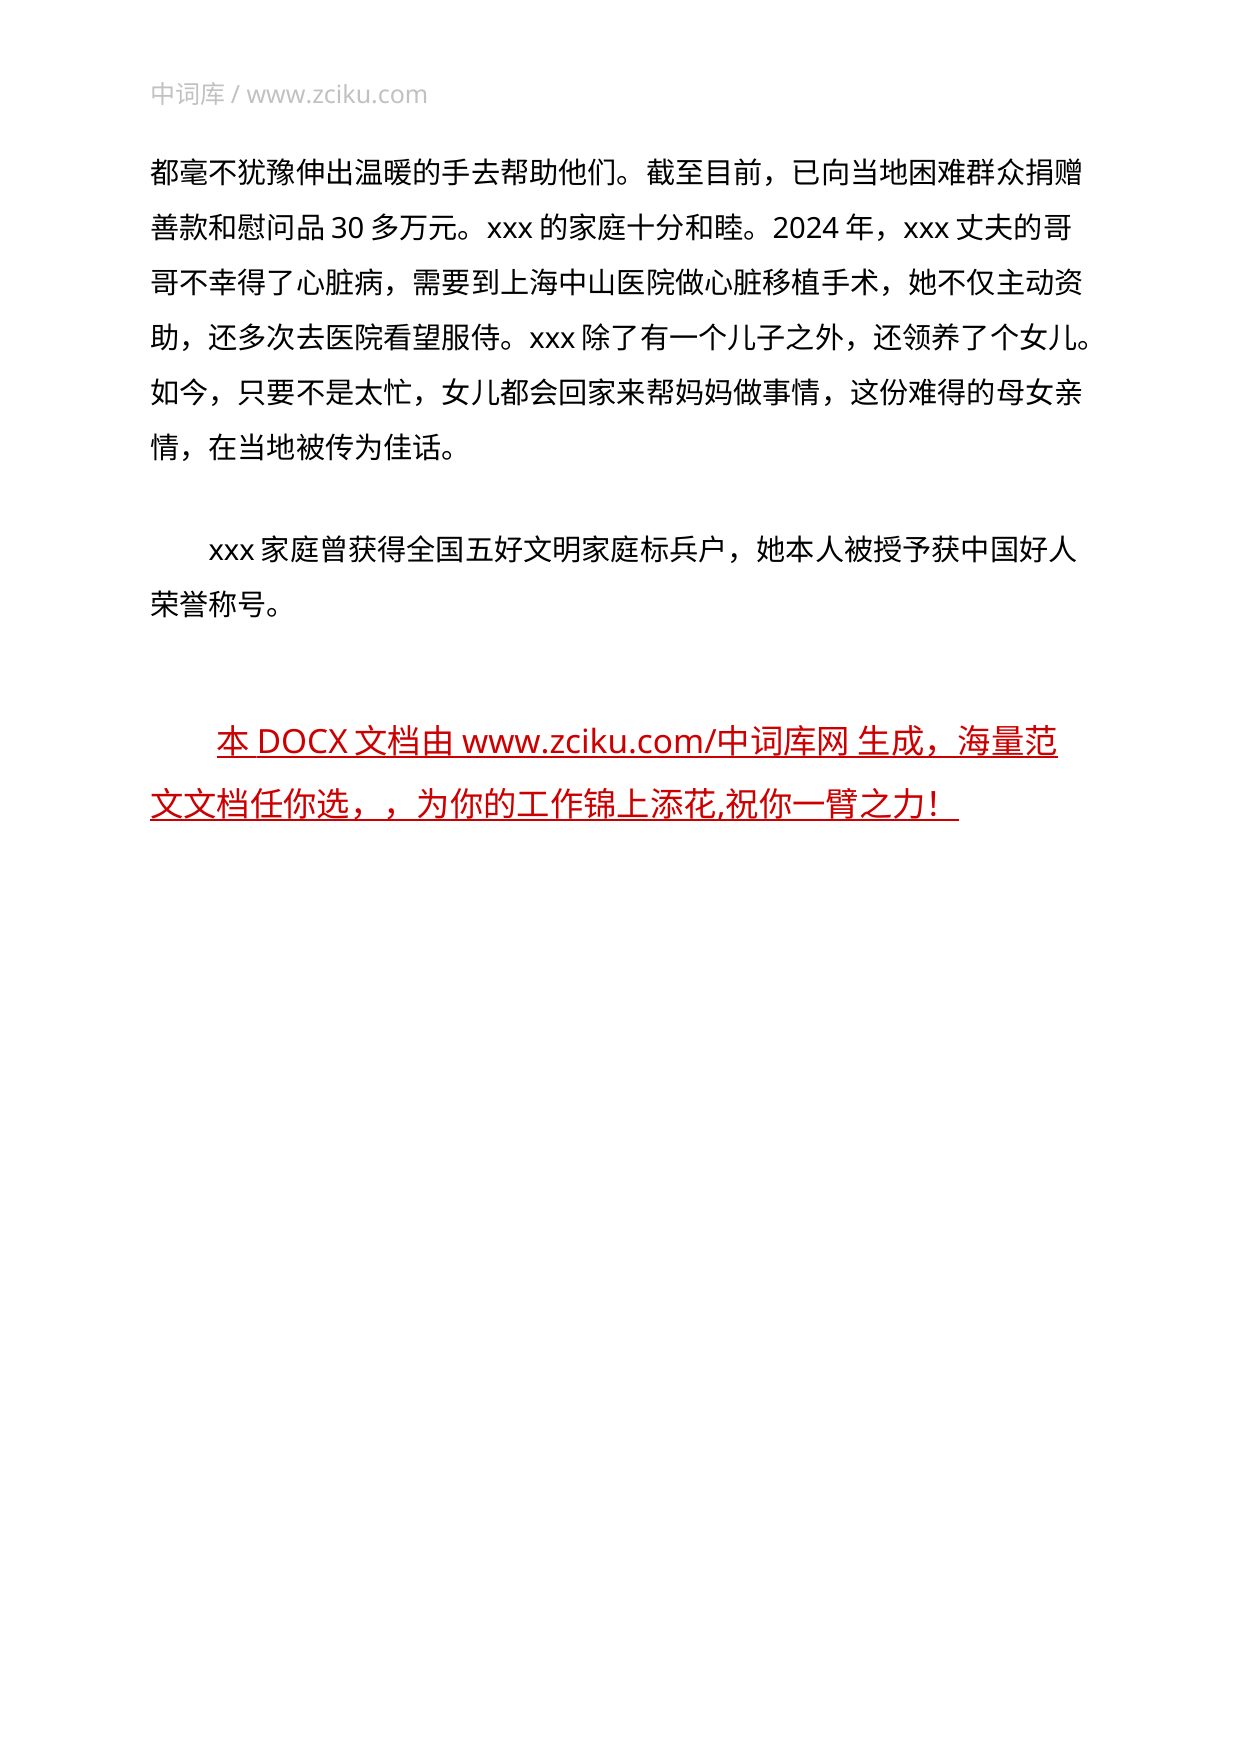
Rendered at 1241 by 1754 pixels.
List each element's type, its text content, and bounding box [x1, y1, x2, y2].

text xxx家庭曾获得全国五好文明家庭标兵户，她本人被授予获中国好人荣誉称号。 [150, 526, 1090, 624]
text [150, 150, 1090, 467]
text 本DOCX文档由 www.zciku.com/中词库网 生成，海量范文文档任你选，，为你的工作锦上添花,祝你一臂之力！ [150, 714, 1090, 826]
